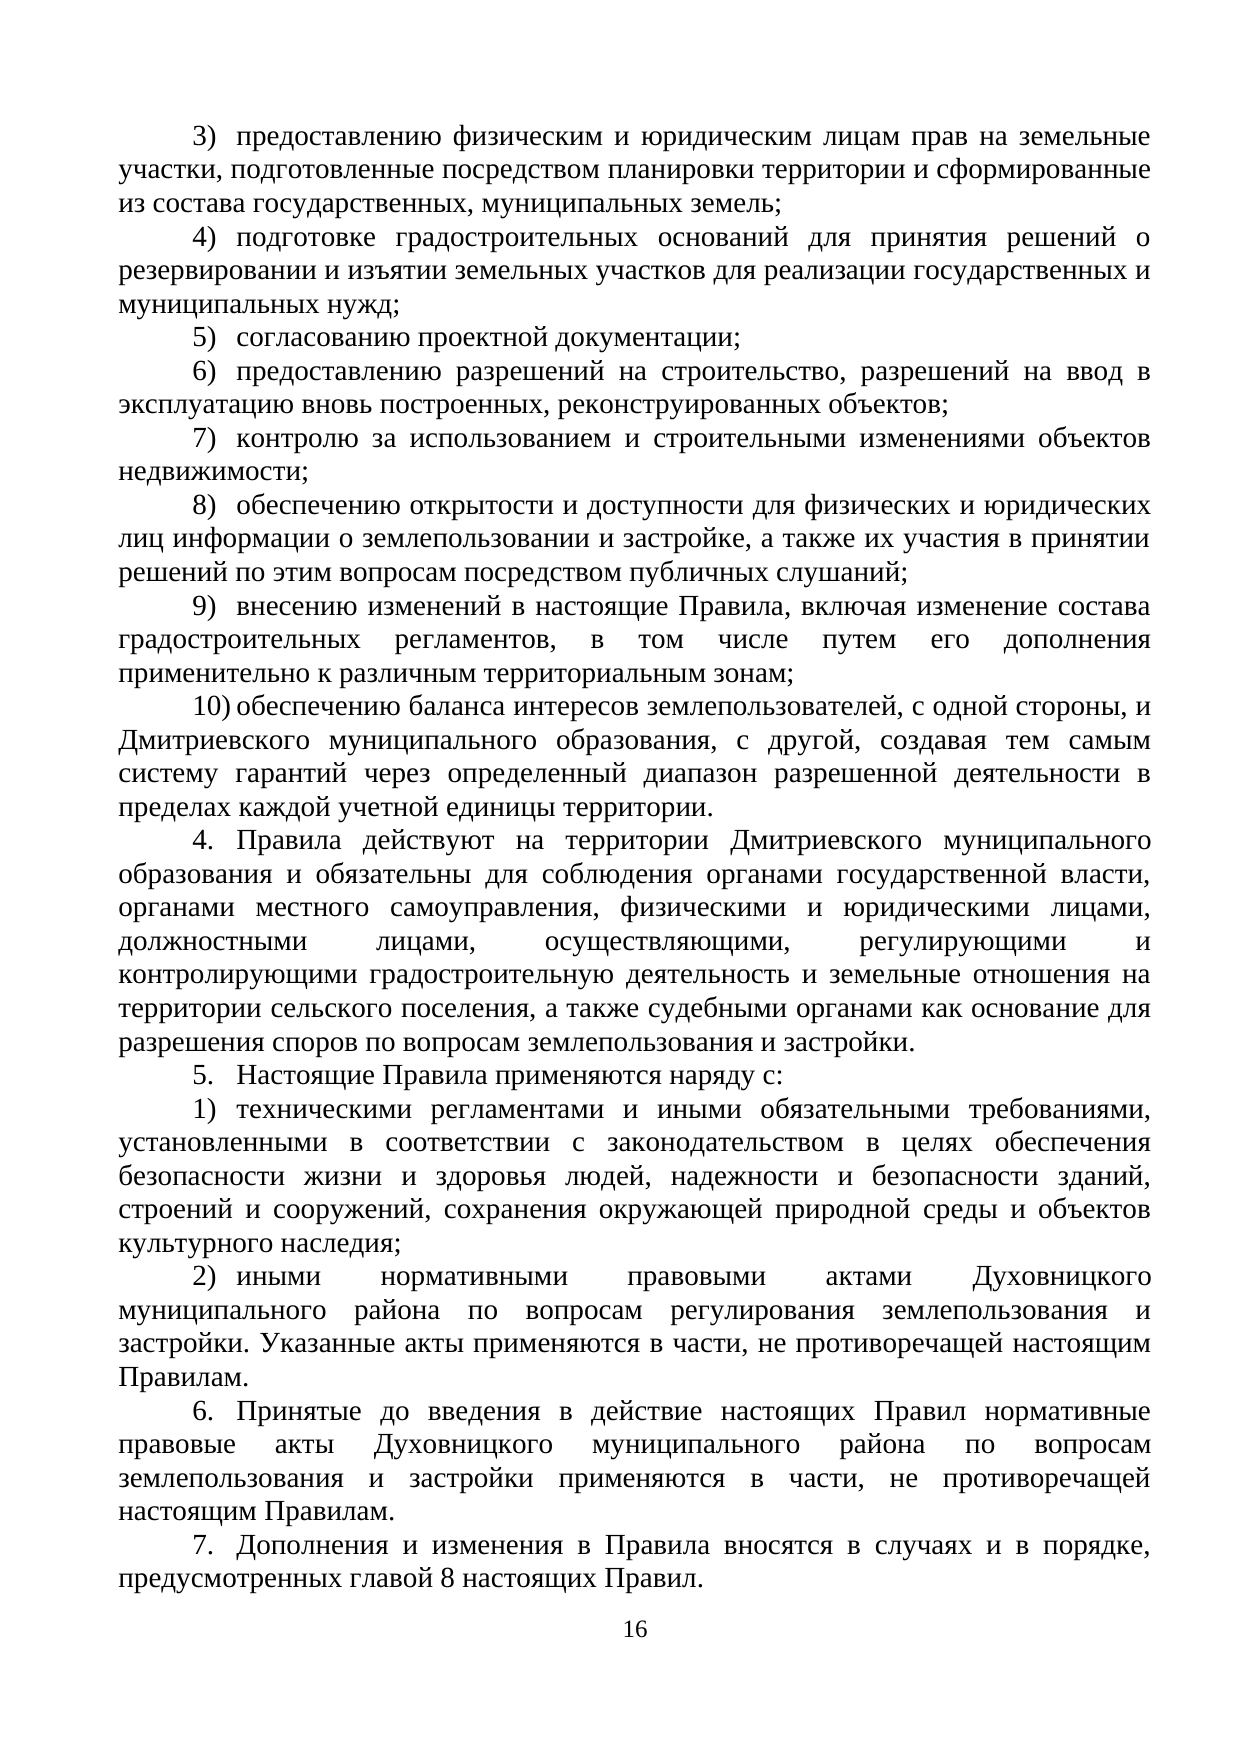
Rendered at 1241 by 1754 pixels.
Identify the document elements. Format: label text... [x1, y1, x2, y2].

list иными нормативными правовыми актами Духовницкого муниципального района по вопросам регулирования землепользования и застройки. Указанные акты применяются в части, не противоречащей настоящим Правилам. [118, 1258, 1152, 1393]
list предоставлению физическим и юридическим лицам прав на земельные участки, подготовленные посредством планировки территории и сформированные из состава государственных, муниципальных земель; [118, 118, 1152, 219]
list предоставлению разрешений на строительство, разрешений на ввод в эксплуатацию вновь построенных, реконструированных объектов; [118, 353, 1152, 420]
list Настоящие Правила применяются наряду с: [118, 1057, 1152, 1091]
list внесению изменений в настоящие Правила, включая изменение состава градостроительных регламентов, в том числе путем его дополнения применительно к различным территориальным зонам; [118, 588, 1152, 688]
list Дополнения и изменения в Правила вносятся в случаях и в порядке, предусмотренных главой 8 настоящих Правил. [118, 1527, 1152, 1594]
list техническими регламентами и иными обязательными требованиями, установленными в соответствии с законодательством в целях обеспечения безопасности жизни и здоровья людей, надежности и безопасности зданий, строений и сооружений, сохранения окружающей природной среды и объектов культурного наследия; [118, 1091, 1152, 1258]
list подготовке градостроительных оснований для принятия решений о резервировании и изъятии земельных участков для реализации государственных и муниципальных нужд; [118, 219, 1152, 319]
list согласованию проектной документации; [118, 319, 1152, 353]
list Правила действуют на территории Дмитриевского муниципального образования и обязательны для соблюдения органами государственной власти, органами местного самоуправления, физическими и юридическими лицами, должностными лицами, осуществляющими, регулирующими и контролирующими градостроительную деятельность и земельные отношения на территории сельского поселения, а также судебными органами как основание для разрешения споров по вопросам землепользования и застройки. [118, 822, 1152, 1057]
list контролю за использованием и строительными изменениями объектов недвижимости; [118, 420, 1152, 487]
list обеспечению открытости и доступности для физических и юридических лиц информации о землепользовании и застройке, а также их участия в принятии решений по этим вопросам посредством публичных слушаний; [118, 487, 1152, 588]
list обеспечению баланса интересов землепользователей, с одной стороны, и Дмитриевского муниципального образования, с другой, создавая тем самым систему гарантий через определенный диапазон разрешенной деятельности в пределах каждой учетной единицы территории. [118, 688, 1152, 822]
list Принятые до введения в действие настоящих Правил нормативные правовые акты Духовницкого муниципального района по вопросам землепользования и застройки применяются в части, не противоречащей настоящим Правилам. [118, 1393, 1152, 1527]
